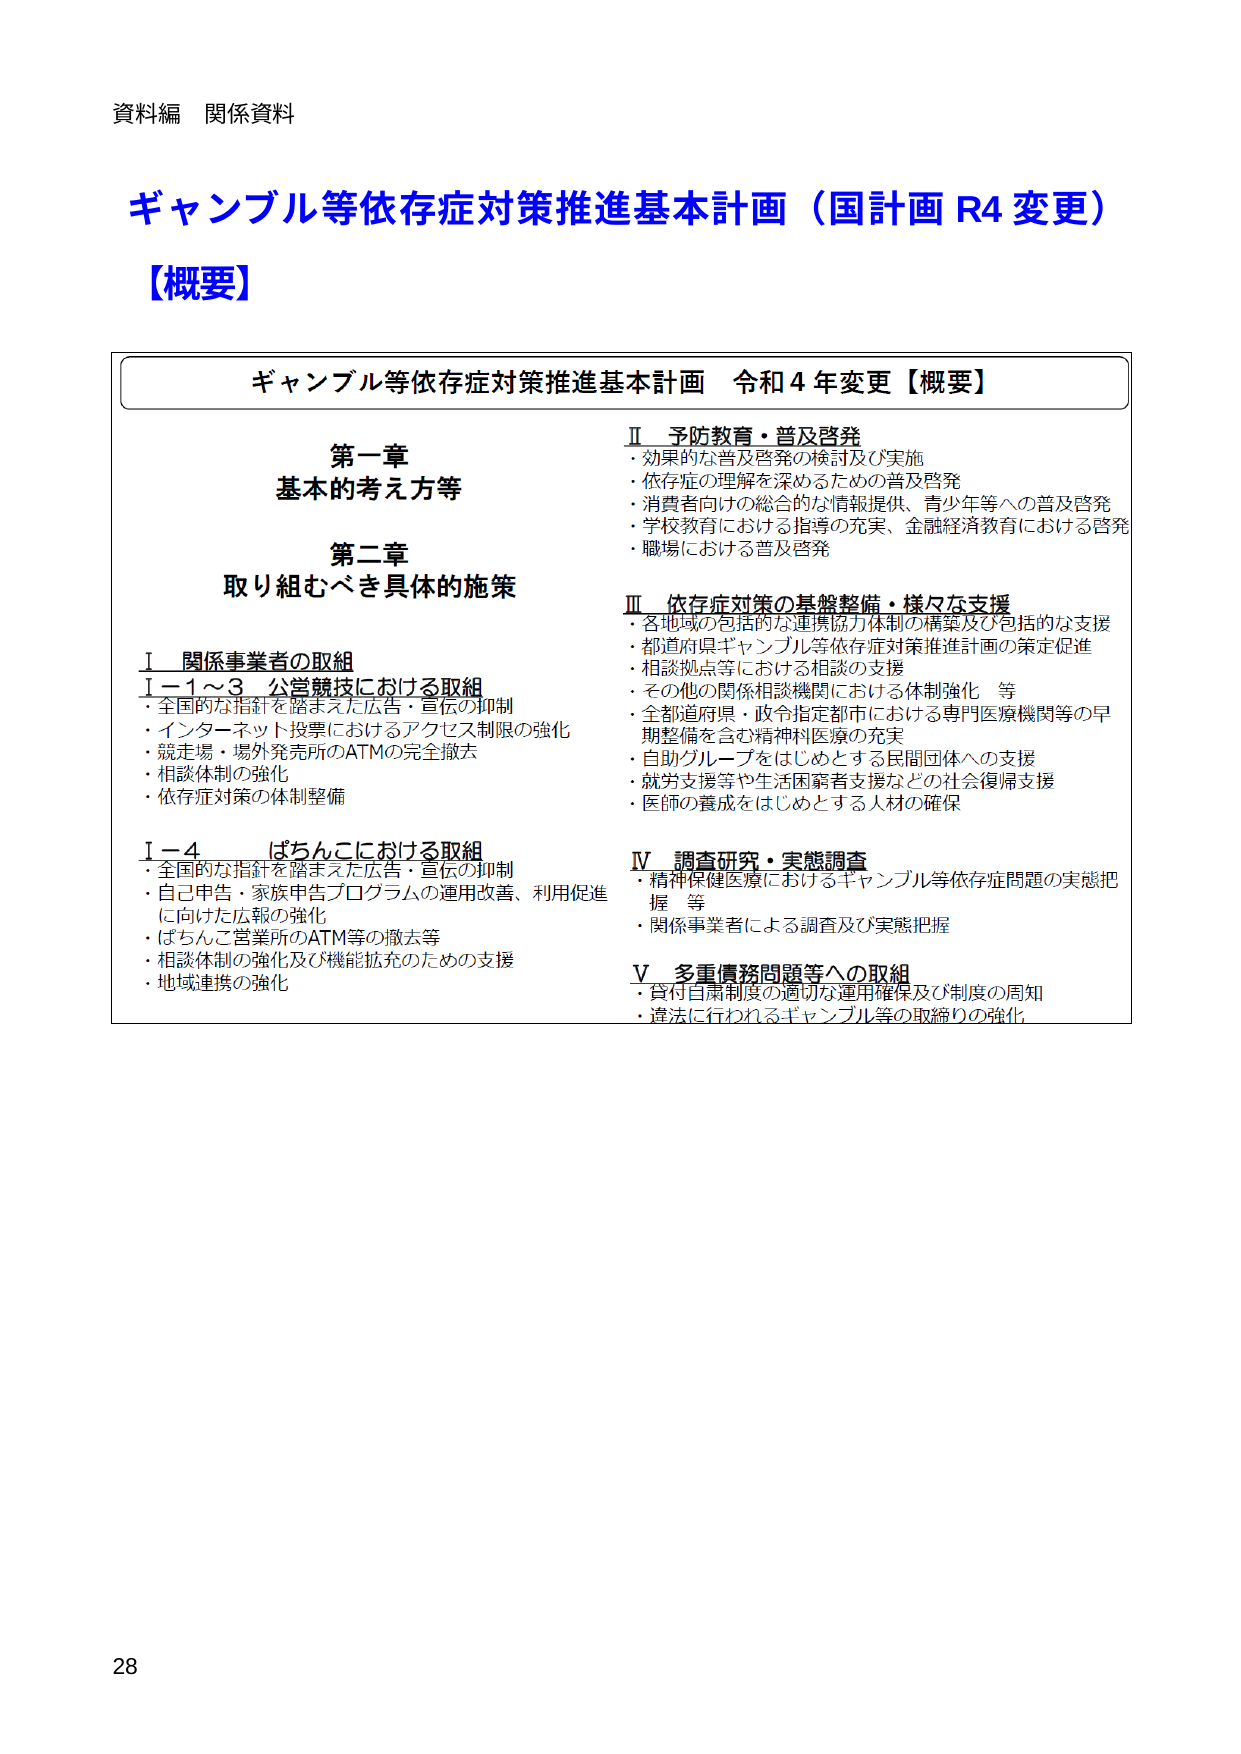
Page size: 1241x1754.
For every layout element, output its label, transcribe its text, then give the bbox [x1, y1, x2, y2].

subtitle ギャンブル等依存症対策推進基本計画（国計画R4変更）【概要】 [127, 169, 1128, 319]
picture [112, 353, 1131, 1023]
